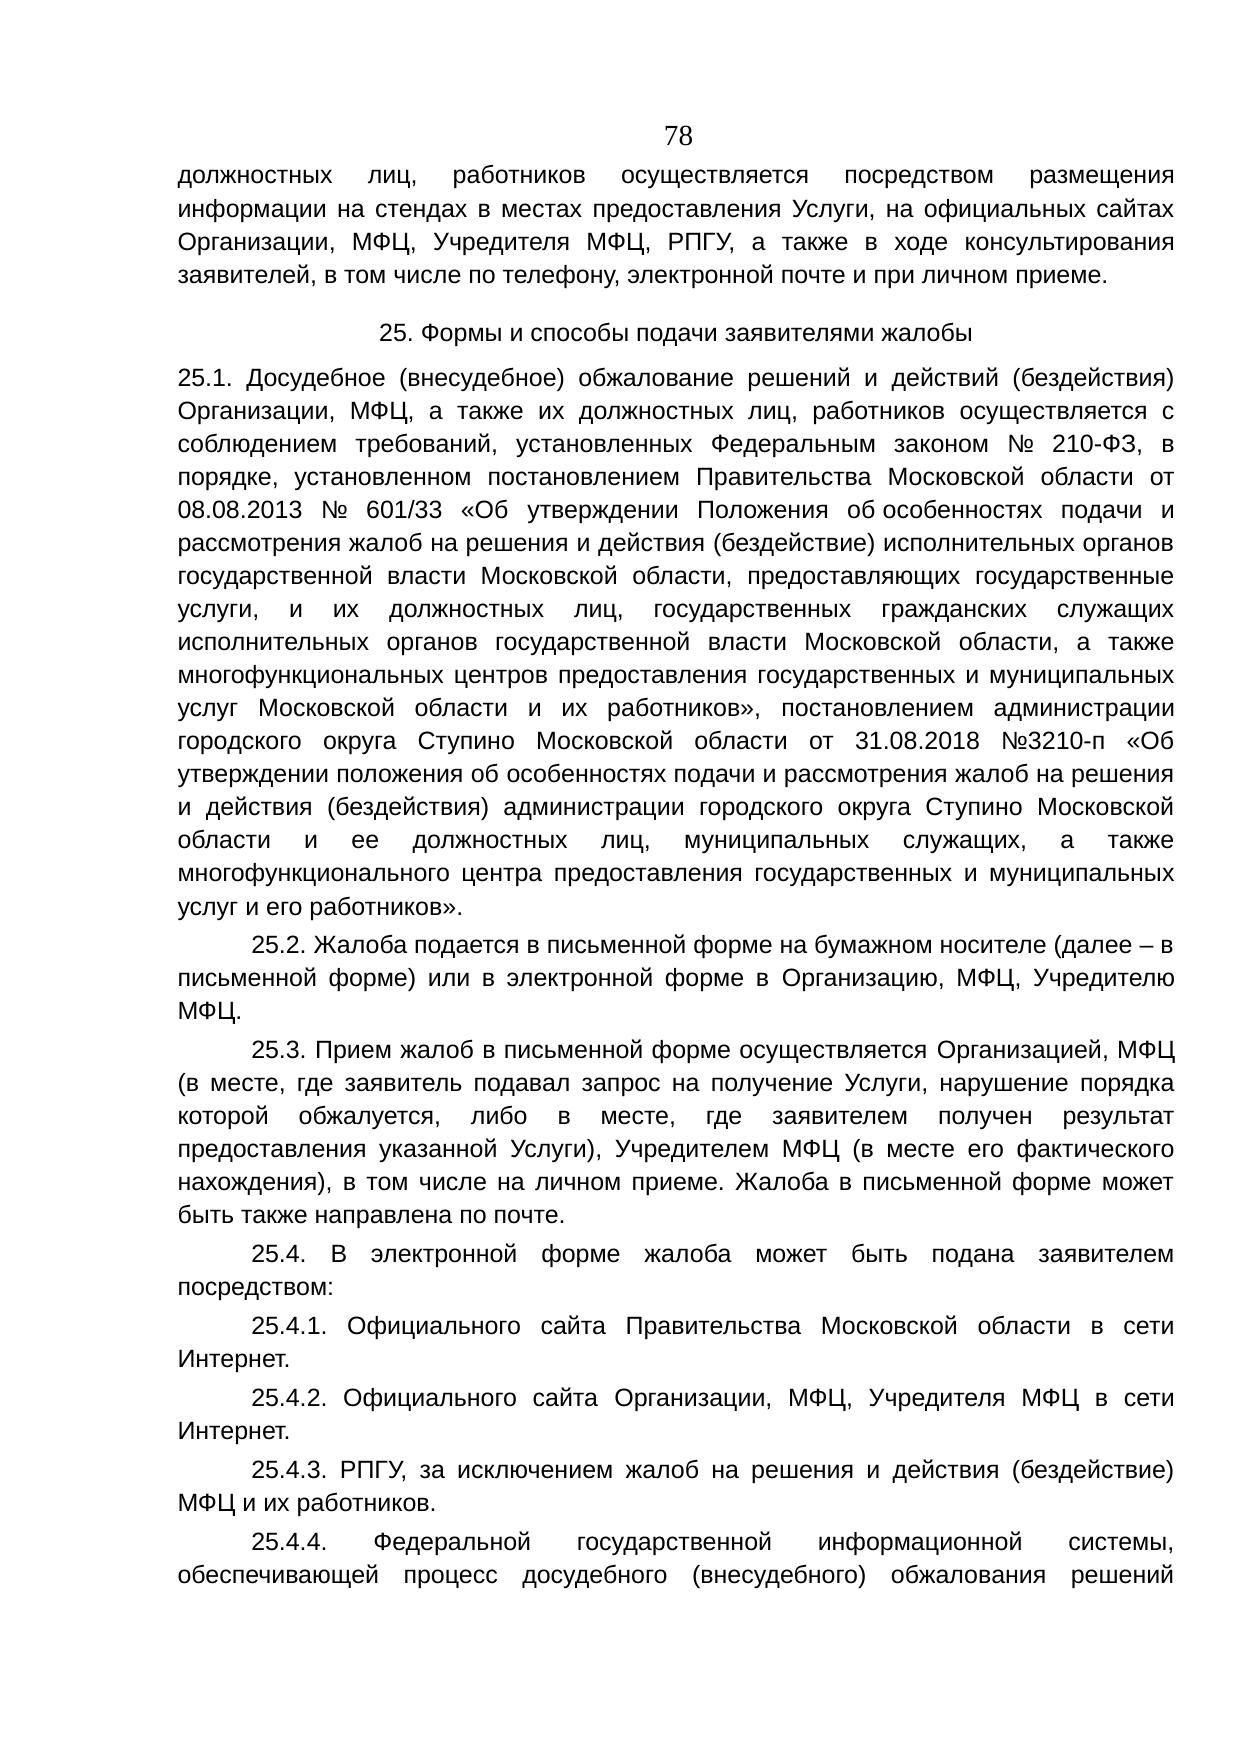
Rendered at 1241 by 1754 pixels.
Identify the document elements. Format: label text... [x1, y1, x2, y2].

text 25.4.3. РПГУ, за исключением жалоб на решения и действия (бездействие) МФЦ и их работников. [177, 1455, 1175, 1517]
subtitle 25.1. Досудебное (внесудебное) обжалование решений и действий (бездействия) Организации, МФЦ, а также их должностных лиц, работников осуществляется с соблюдением требований, установленных Федеральным законом № 210-ФЗ, в порядке, установленном постановлением Правительства Московской области от 08.08.2013 № 601/33 «Об утверждении Положения об особенностях подачи и рассмотрения жалоб на решения и действия (бездействие) исполнительных органов государственной власти Московской области, предоставляющих государственные услуги, и их должностных лиц, государственных гражданских служащих исполнительных органов государственной власти Московской области, а также многофункциональных центров предоставления государственных и муниципальных услуг Московской области и их работников», постановлением администрации городского округа Ступино Московской области от 31.08.2018 №3210-п «Об утверждении положения об особенностях подачи и рассмотрения жалоб на решения и действия (бездействия) администрации городского округа Ступино Московской области и ее должностных лиц, муниципальных служащих, а также многофункционального центра предоставления государственных и муниципальных услуг и его работников». [177, 363, 1175, 920]
text 25.4.2. Официального сайта Организации, МФЦ, Учредителя МФЦ в сети Интернет. [177, 1383, 1175, 1445]
subtitle 25. Формы и способы подачи заявителями жалобы [177, 318, 1175, 346]
subtitle 25.3. Прием жалоб в письменной форме осуществляется Организацией, МФЦ (в месте, где заявитель подавал запрос на получение Услуги, нарушение порядка которой обжалуется, либо в месте, где заявителем получен результат предоставления указанной Услуги), Учредителем МФЦ (в месте его фактического нахождения), в том числе на личном приеме. Жалоба в письменной форме может быть также направлена по почте. [177, 1035, 1175, 1229]
text 25.4.1. Официального сайта Правительства Московской области в сети Интернет. [177, 1311, 1175, 1373]
subtitle 25.4. В электронной форме жалоба может быть подана заявителем посредством: [177, 1239, 1175, 1301]
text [177, 1527, 1175, 1588]
subtitle 25.2. Жалоба подается в письменной форме на бумажном носителе (далее – в письменной форме) или в электронной форме в Организацию, МФЦ, Учредителю МФЦ. [177, 930, 1175, 1025]
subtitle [177, 161, 1175, 288]
